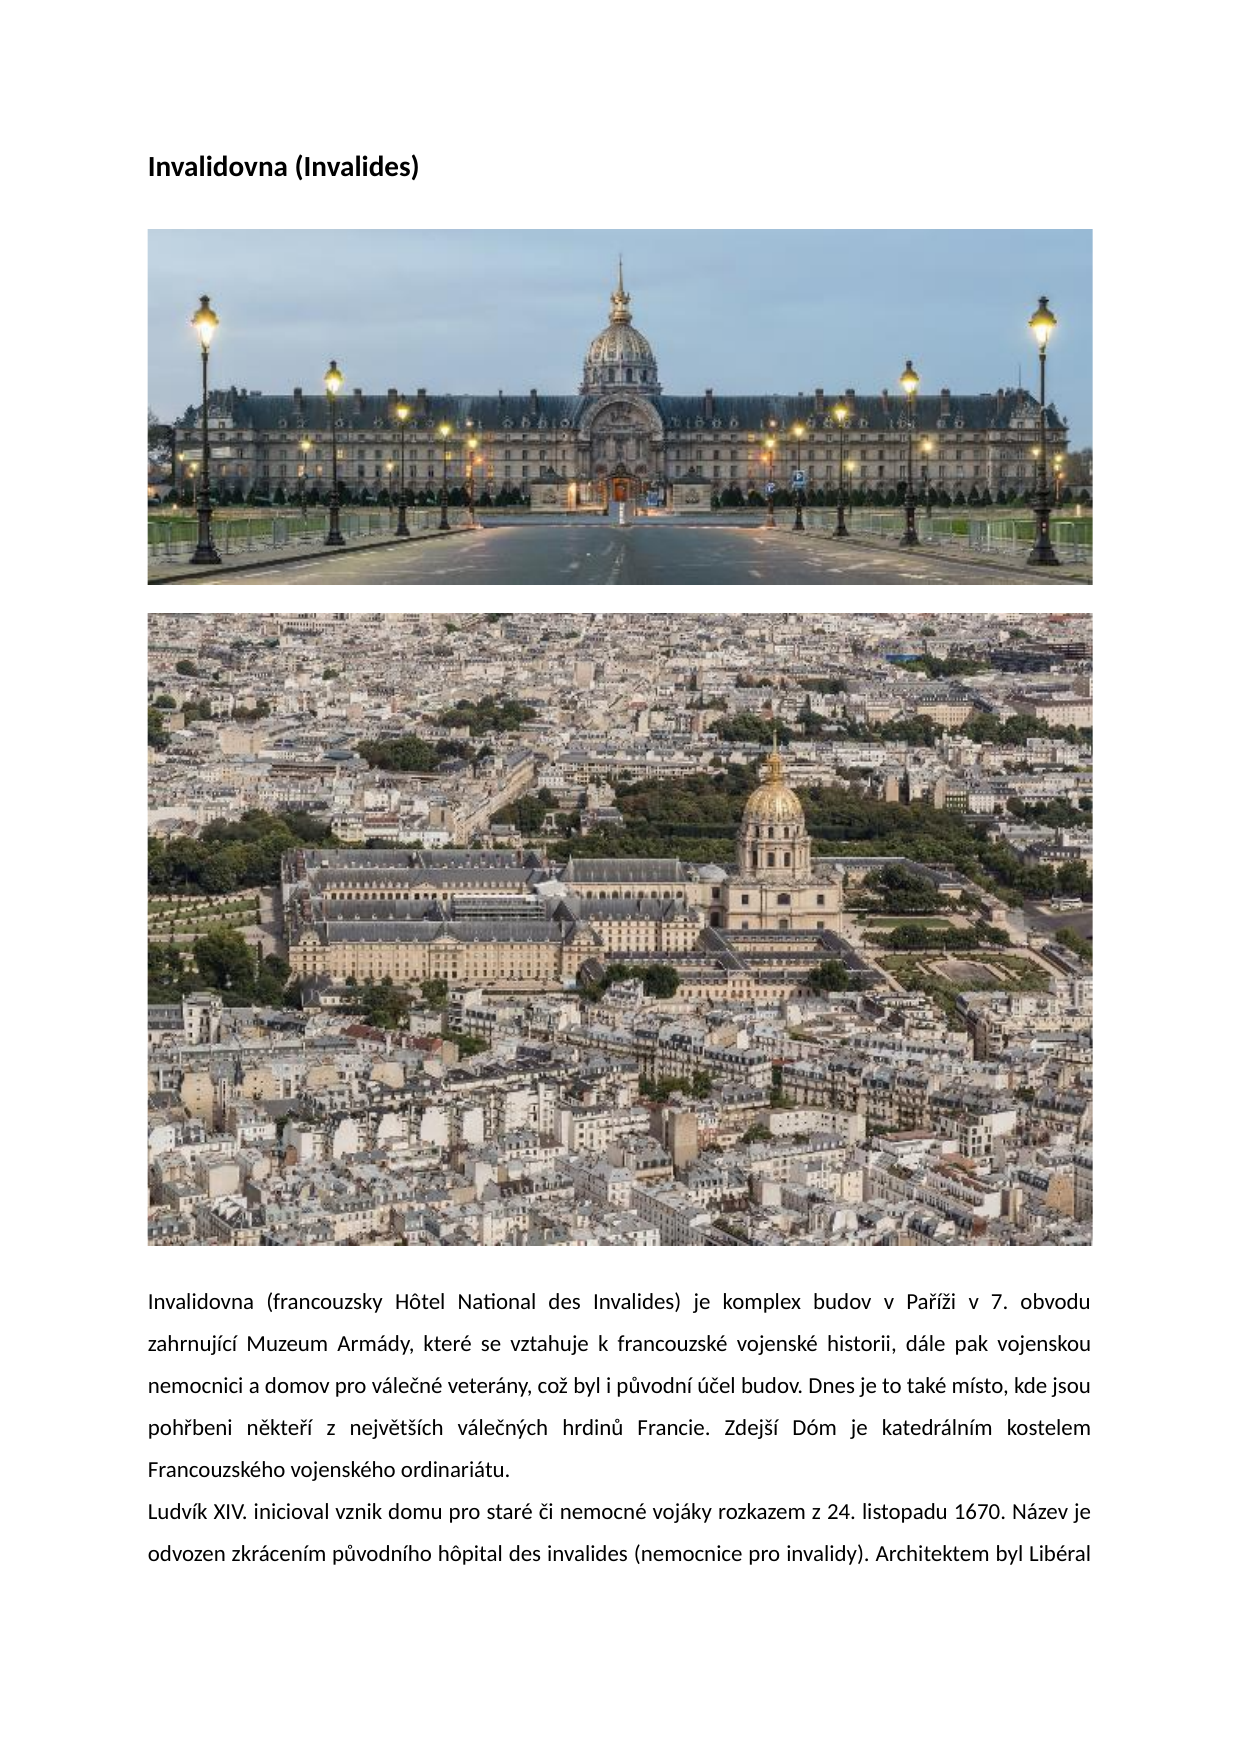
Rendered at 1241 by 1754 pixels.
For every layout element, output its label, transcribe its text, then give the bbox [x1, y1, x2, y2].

picture [147, 613, 1093, 1246]
picture [147, 229, 1093, 585]
text Invalidovna (francouzsky Hôtel National des Invalides) je komplex budov v Paříži v 7. obvodu zahrnující Muzeum Armády, které se vztahuje k francouzské vojenské historii, dále pak vojenskou nemocnici a domov pro válečné veterány, což byl i původní účel budov. Dnes je to také místo, kde jsou pohřbeni někteří z největších válečných hrdinů Francie. Zdejší Dóm je katedrálním kostelem Francouzského vojenského ordinariátu. [148, 1287, 1093, 1483]
text Invalidovna (Invalides) [148, 148, 1093, 183]
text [148, 1497, 1093, 1567]
